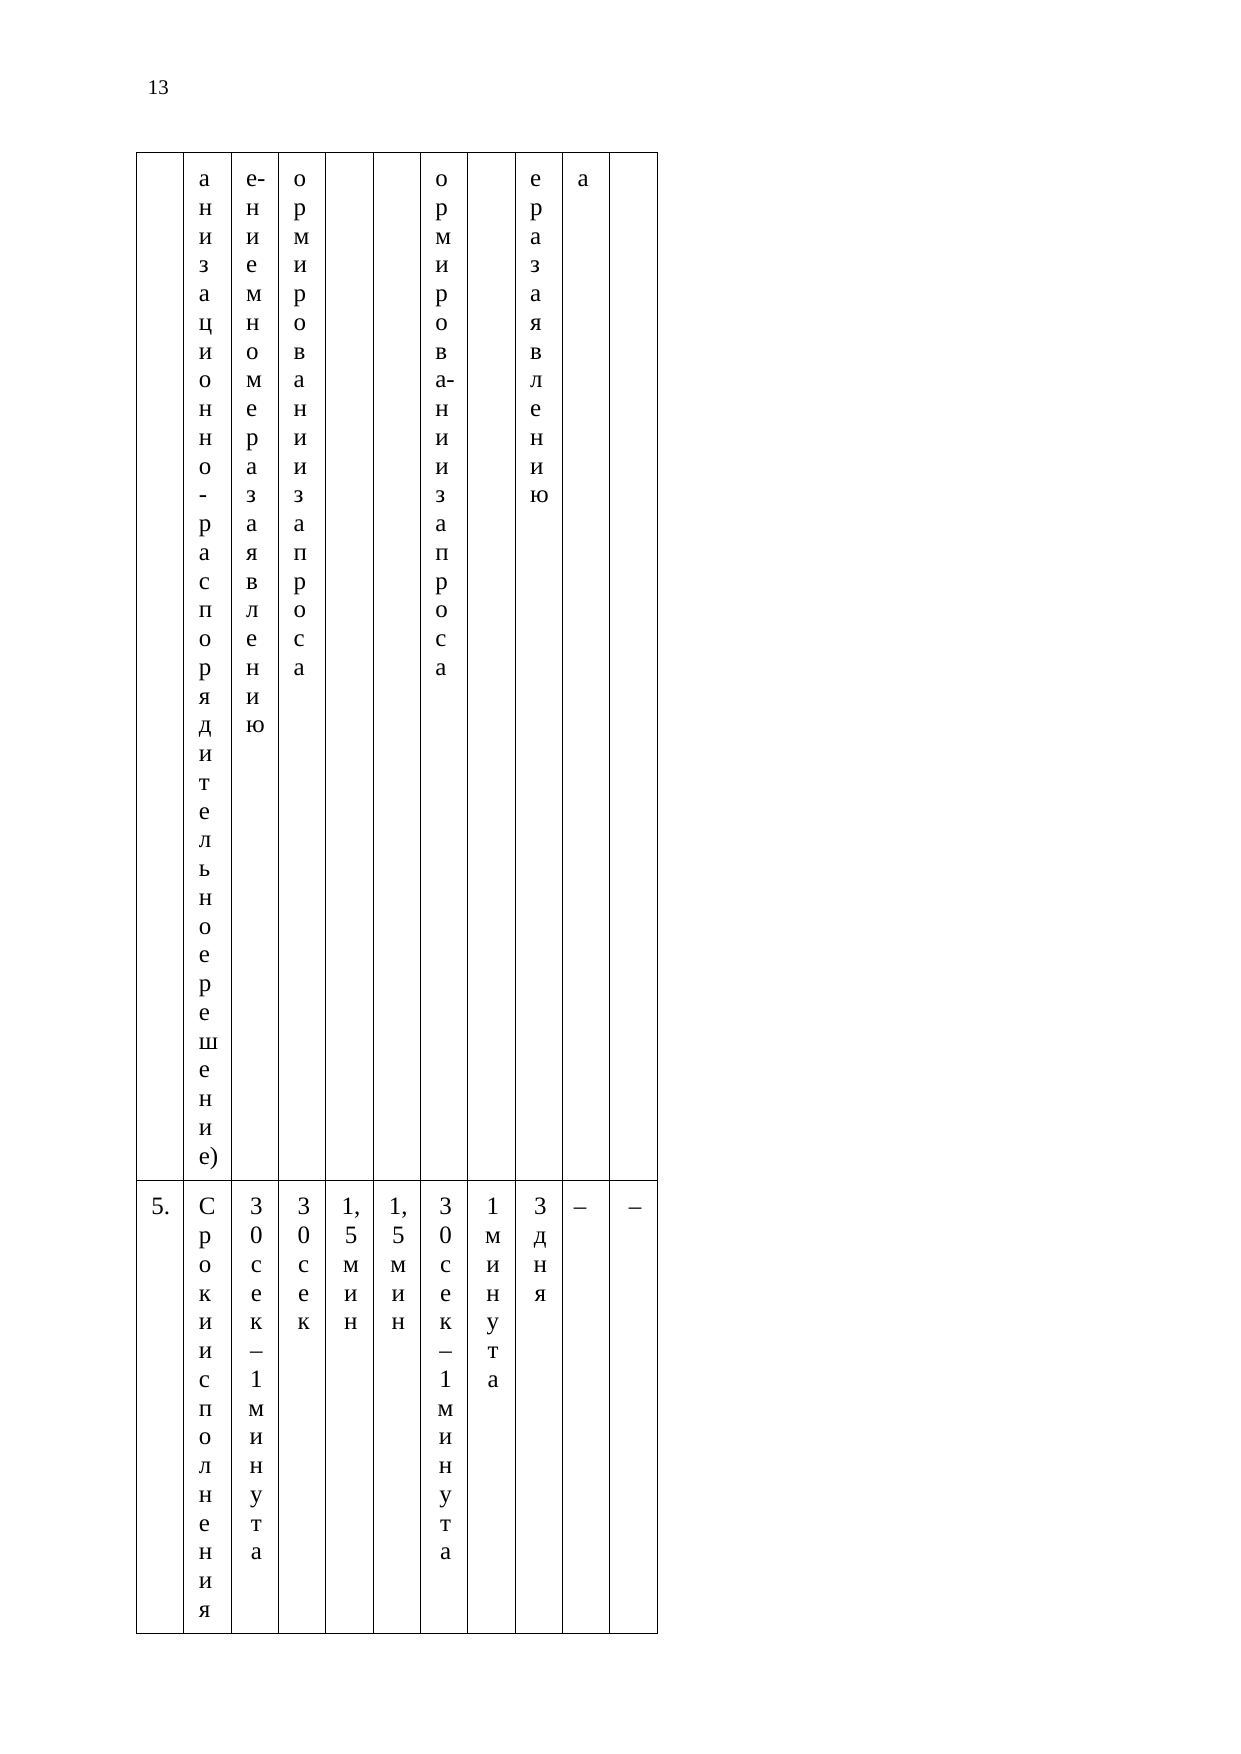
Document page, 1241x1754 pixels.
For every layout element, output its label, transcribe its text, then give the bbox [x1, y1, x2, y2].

table_cell 3 дня [516, 1181, 562, 1633]
table_cell – [563, 1181, 609, 1633]
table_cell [232, 153, 278, 1180]
table_cell 1 минута [468, 1181, 515, 1633]
table_cell 5. [137, 1181, 183, 1633]
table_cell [421, 153, 467, 1180]
table_cell 1,5 мин [326, 1181, 373, 1633]
table_cell 4. [137, 153, 183, 1180]
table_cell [374, 153, 420, 1180]
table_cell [184, 153, 231, 1180]
table_cell – [610, 1181, 657, 1633]
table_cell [326, 153, 373, 1180]
table_cell Сроки исполнения [184, 1181, 231, 1633]
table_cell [516, 153, 562, 1180]
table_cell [468, 153, 515, 1180]
table_cell 30 сек [279, 1181, 325, 1633]
table_cell 1,5 мин [374, 1181, 420, 1633]
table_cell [563, 153, 609, 1180]
table_cell 30 сек – 1 минута [421, 1181, 467, 1633]
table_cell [610, 153, 657, 1180]
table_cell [279, 153, 325, 1180]
table_cell 30 сек – 1 минута [232, 1181, 278, 1633]
